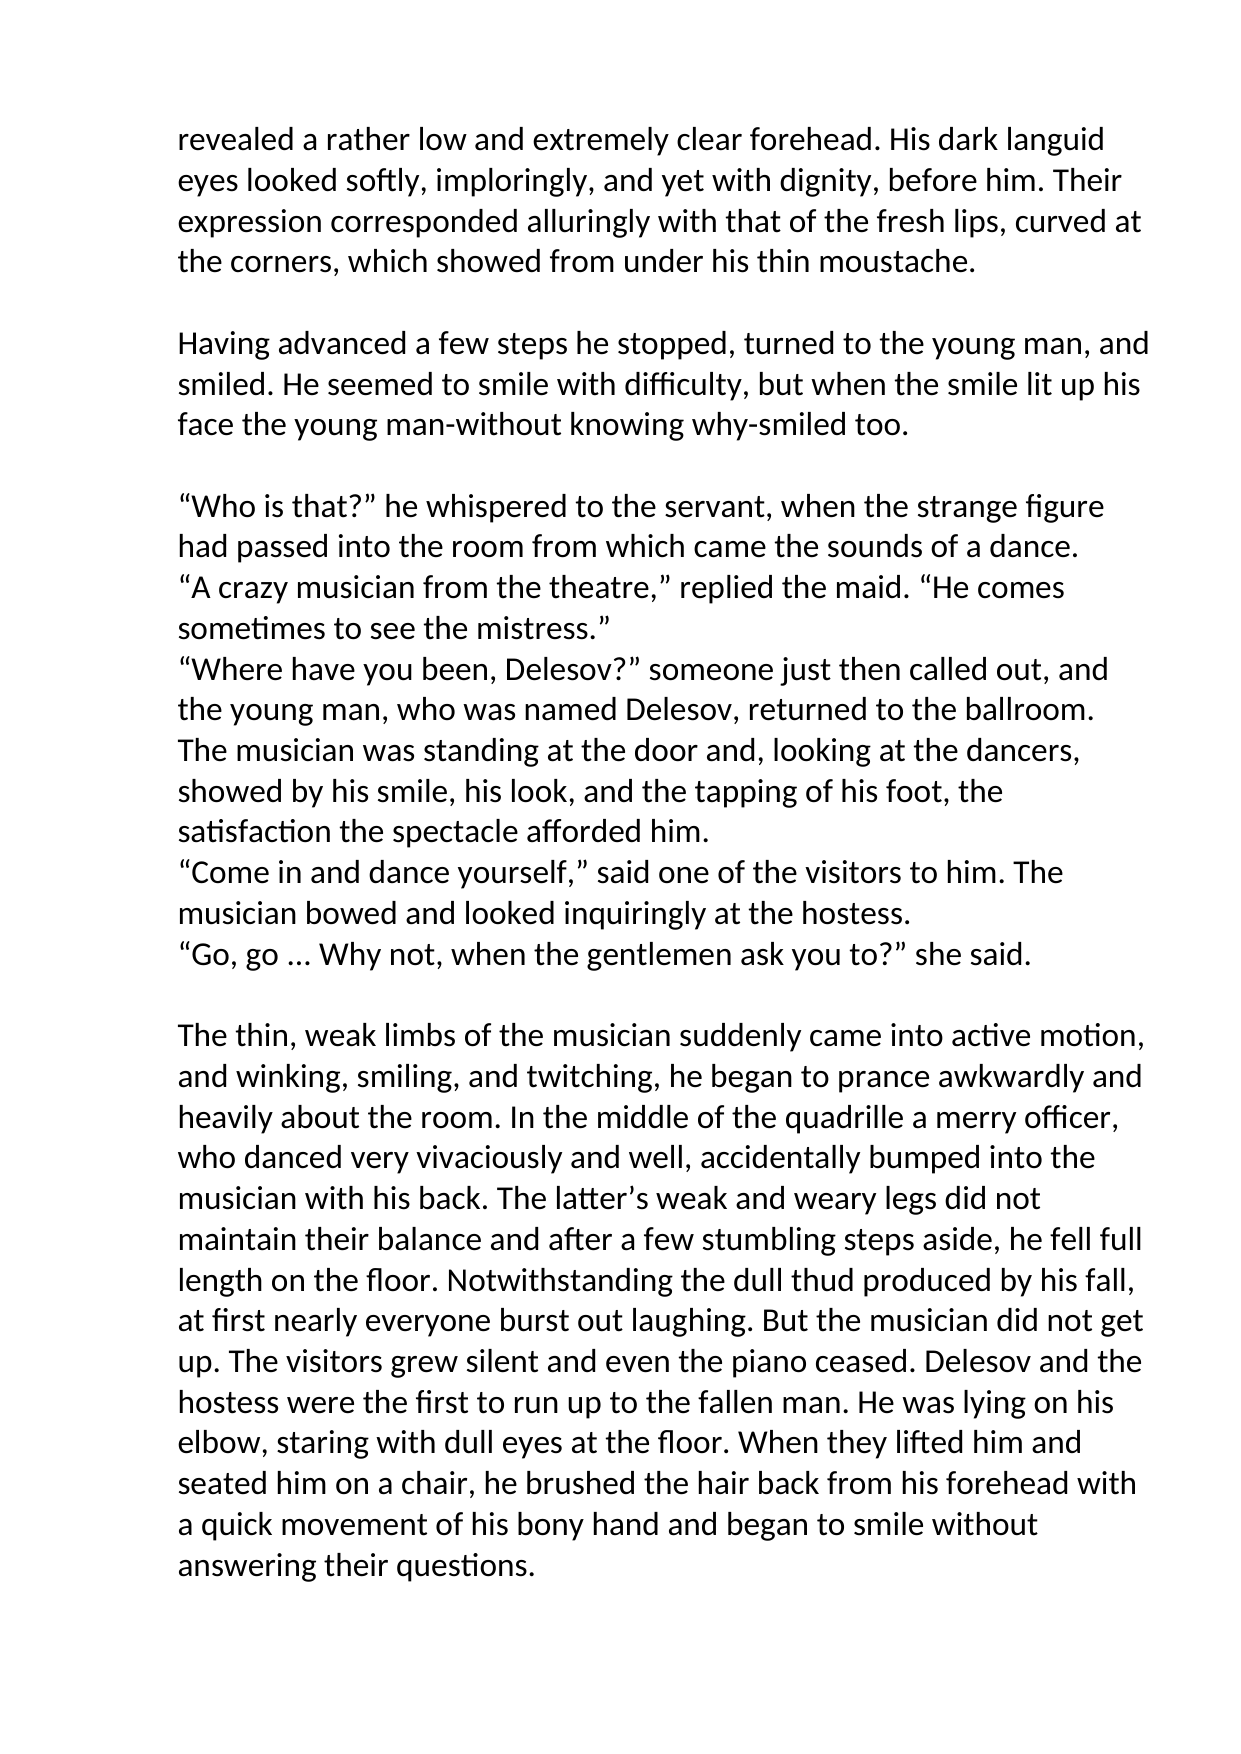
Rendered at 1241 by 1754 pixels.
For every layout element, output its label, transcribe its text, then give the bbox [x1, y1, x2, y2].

text “Go, go ... Why not, when the gentlemen ask you to?” she said. [177, 933, 1152, 973]
text “A crazy musician from the theatre,” replied the maid. “He comes sometimes to see the mistress.” [177, 566, 1152, 648]
text The musician was standing at the door and, looking at the dancers, showed by his smile, his look, and the tapping of his foot, the satisfaction the spectacle afforded him. [177, 729, 1152, 851]
text “Who is that?” he whispered to the servant, when the strange figure had passed into the room from which came the sounds of a dance. [177, 485, 1152, 566]
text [177, 118, 1152, 281]
text Having advanced a few steps he stopped, turned to the young man, and smiled. He seemed to smile with difficulty, but when the smile lit up his face the young man-without knowing why-smiled too. [177, 322, 1152, 444]
text “Come in and dance yourself,” said one of the visitors to him. The musician bowed and looked inquiringly at the hostess. [177, 851, 1152, 933]
text “Where have you been, Delesov?” someone just then called out, and the young man, who was named Delesov, returned to the ballroom. [177, 648, 1152, 729]
text The thin, weak limbs of the musician suddenly came into active motion, and winking, smiling, and twitching, he began to prance awkwardly and heavily about the room. In the middle of the quadrille a merry officer, who danced very vivaciously and well, accidentally bumped into the musician with his back. The latter’s weak and weary legs did not maintain their balance and after a few stumbling steps aside, he fell full length on the floor. Notwithstanding the dull thud produced by his fall, at first nearly everyone burst out laughing. But the musician did not get up. The visitors grew silent and even the piano ceased. Delesov and the hostess were the first to run up to the fallen man. He was lying on his elbow, staring with dull eyes at the floor. When they lifted him and seated him on a chair, he brushed the hair back from his forehead with a quick movement of his bony hand and began to smile without answering their questions. [177, 1014, 1152, 1584]
